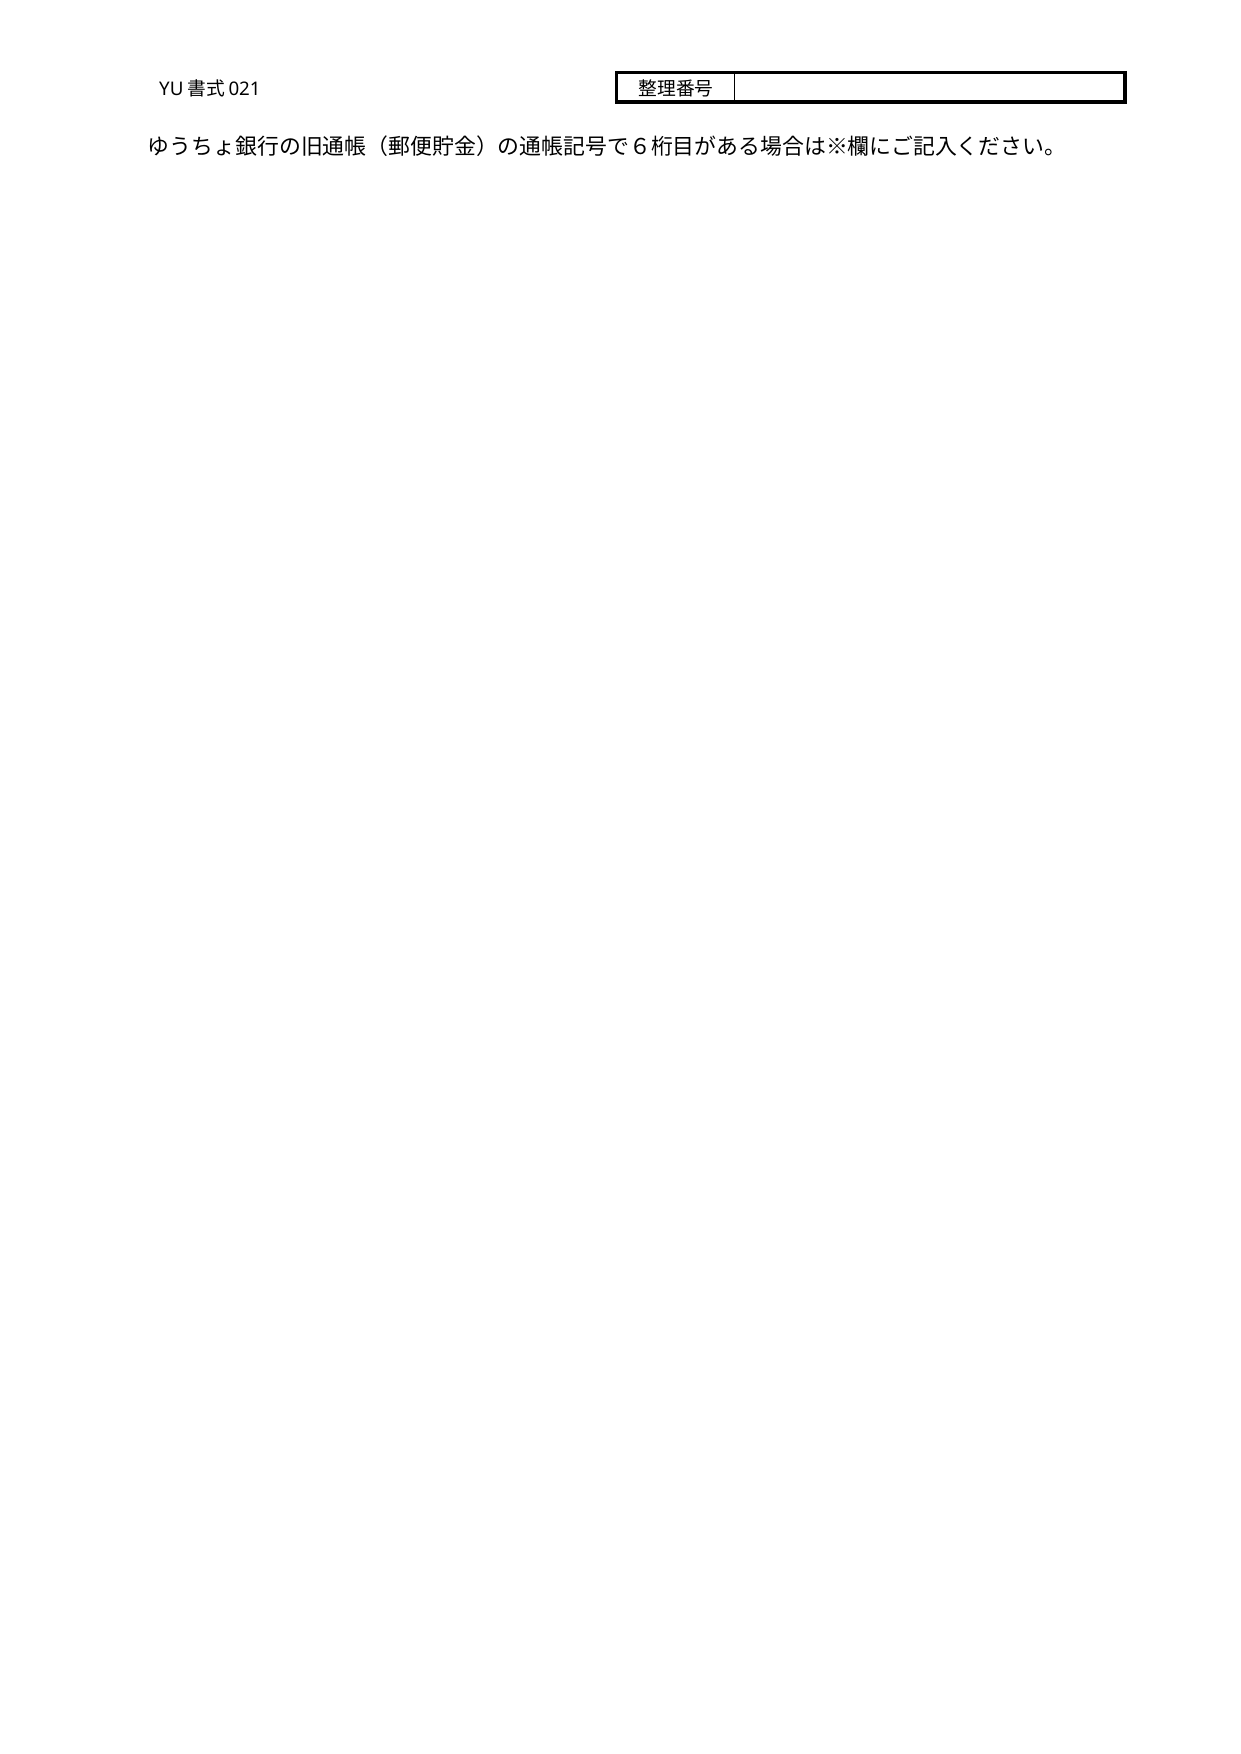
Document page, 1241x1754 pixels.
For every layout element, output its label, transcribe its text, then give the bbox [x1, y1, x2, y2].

text ゆうちょ銀行の旧通帳（郵便貯金）の通帳記号で６桁目がある場合は※欄にご記入ください。 [148, 129, 1181, 161]
